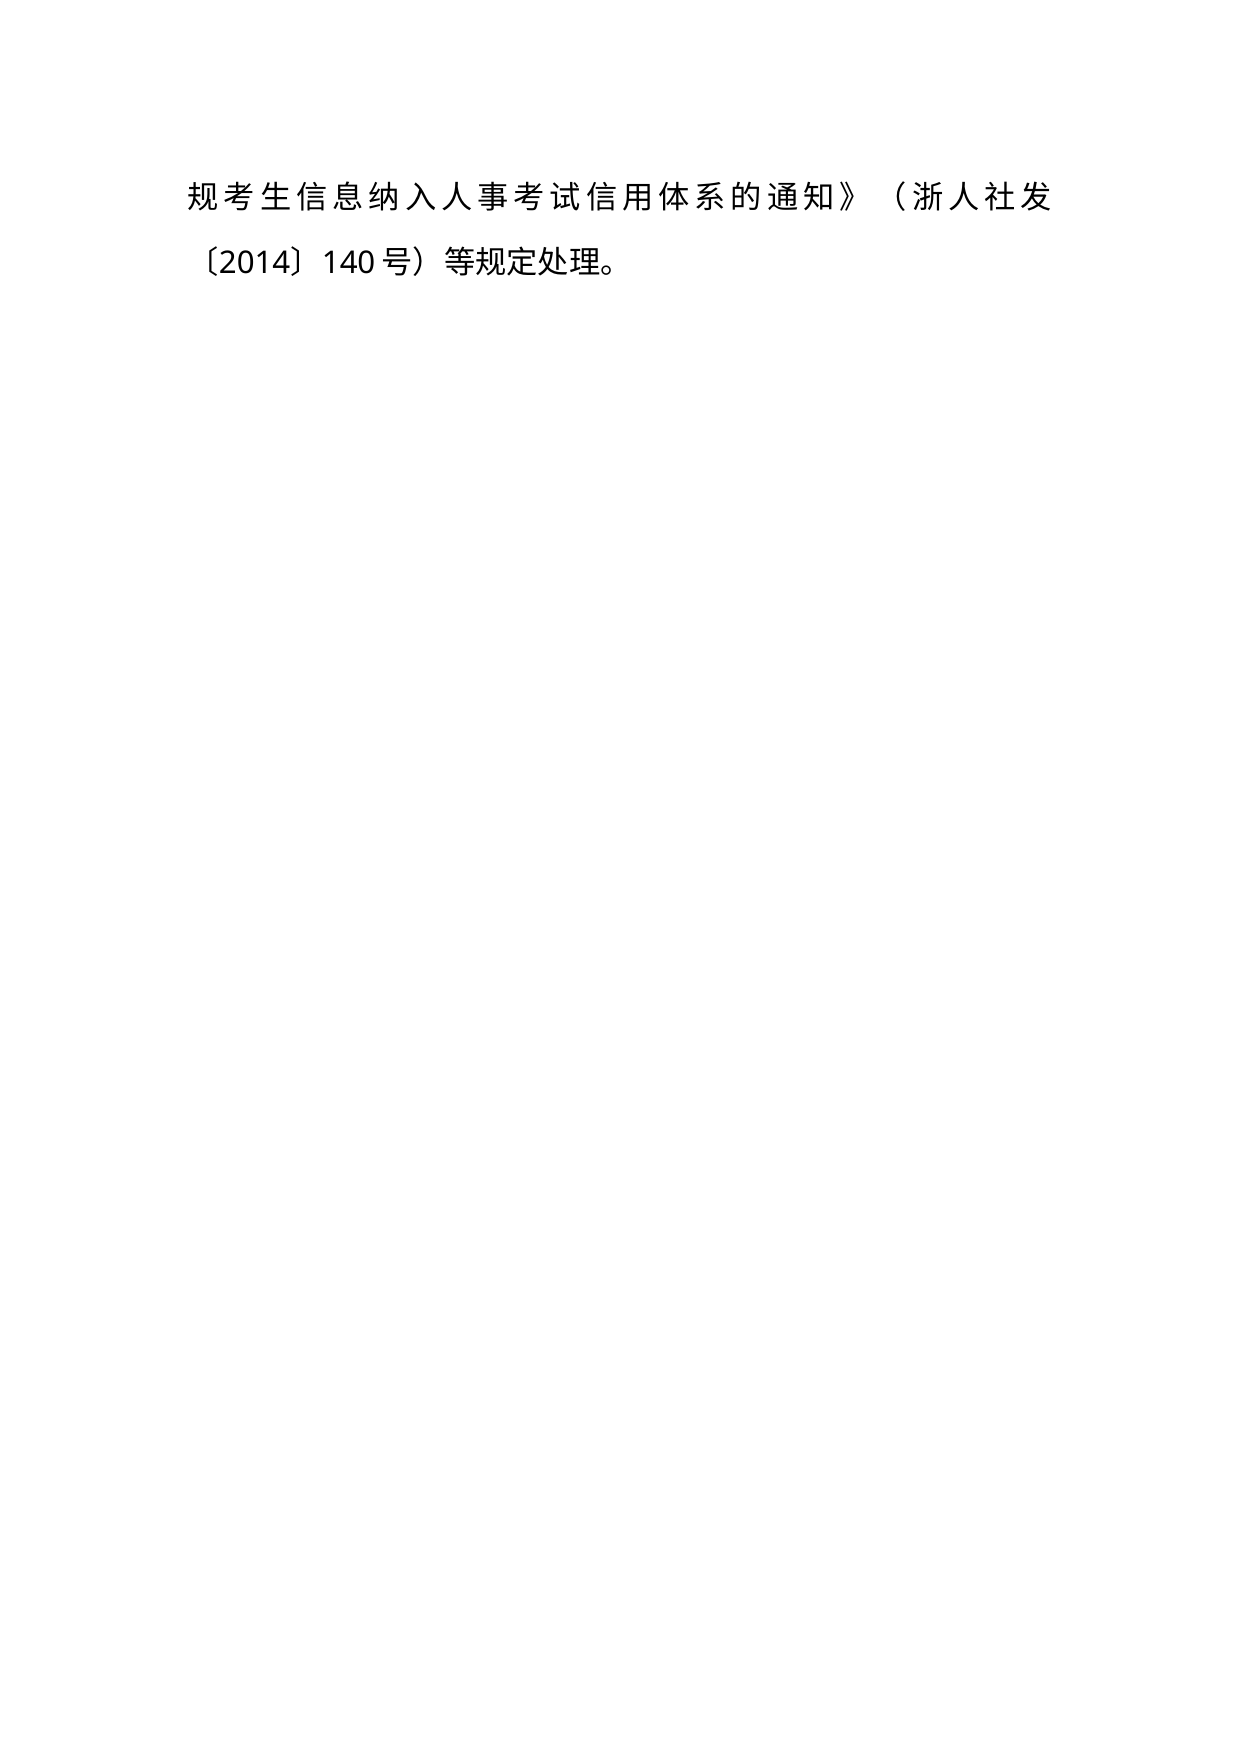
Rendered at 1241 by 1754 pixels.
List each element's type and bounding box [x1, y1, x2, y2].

text [187, 162, 1053, 292]
